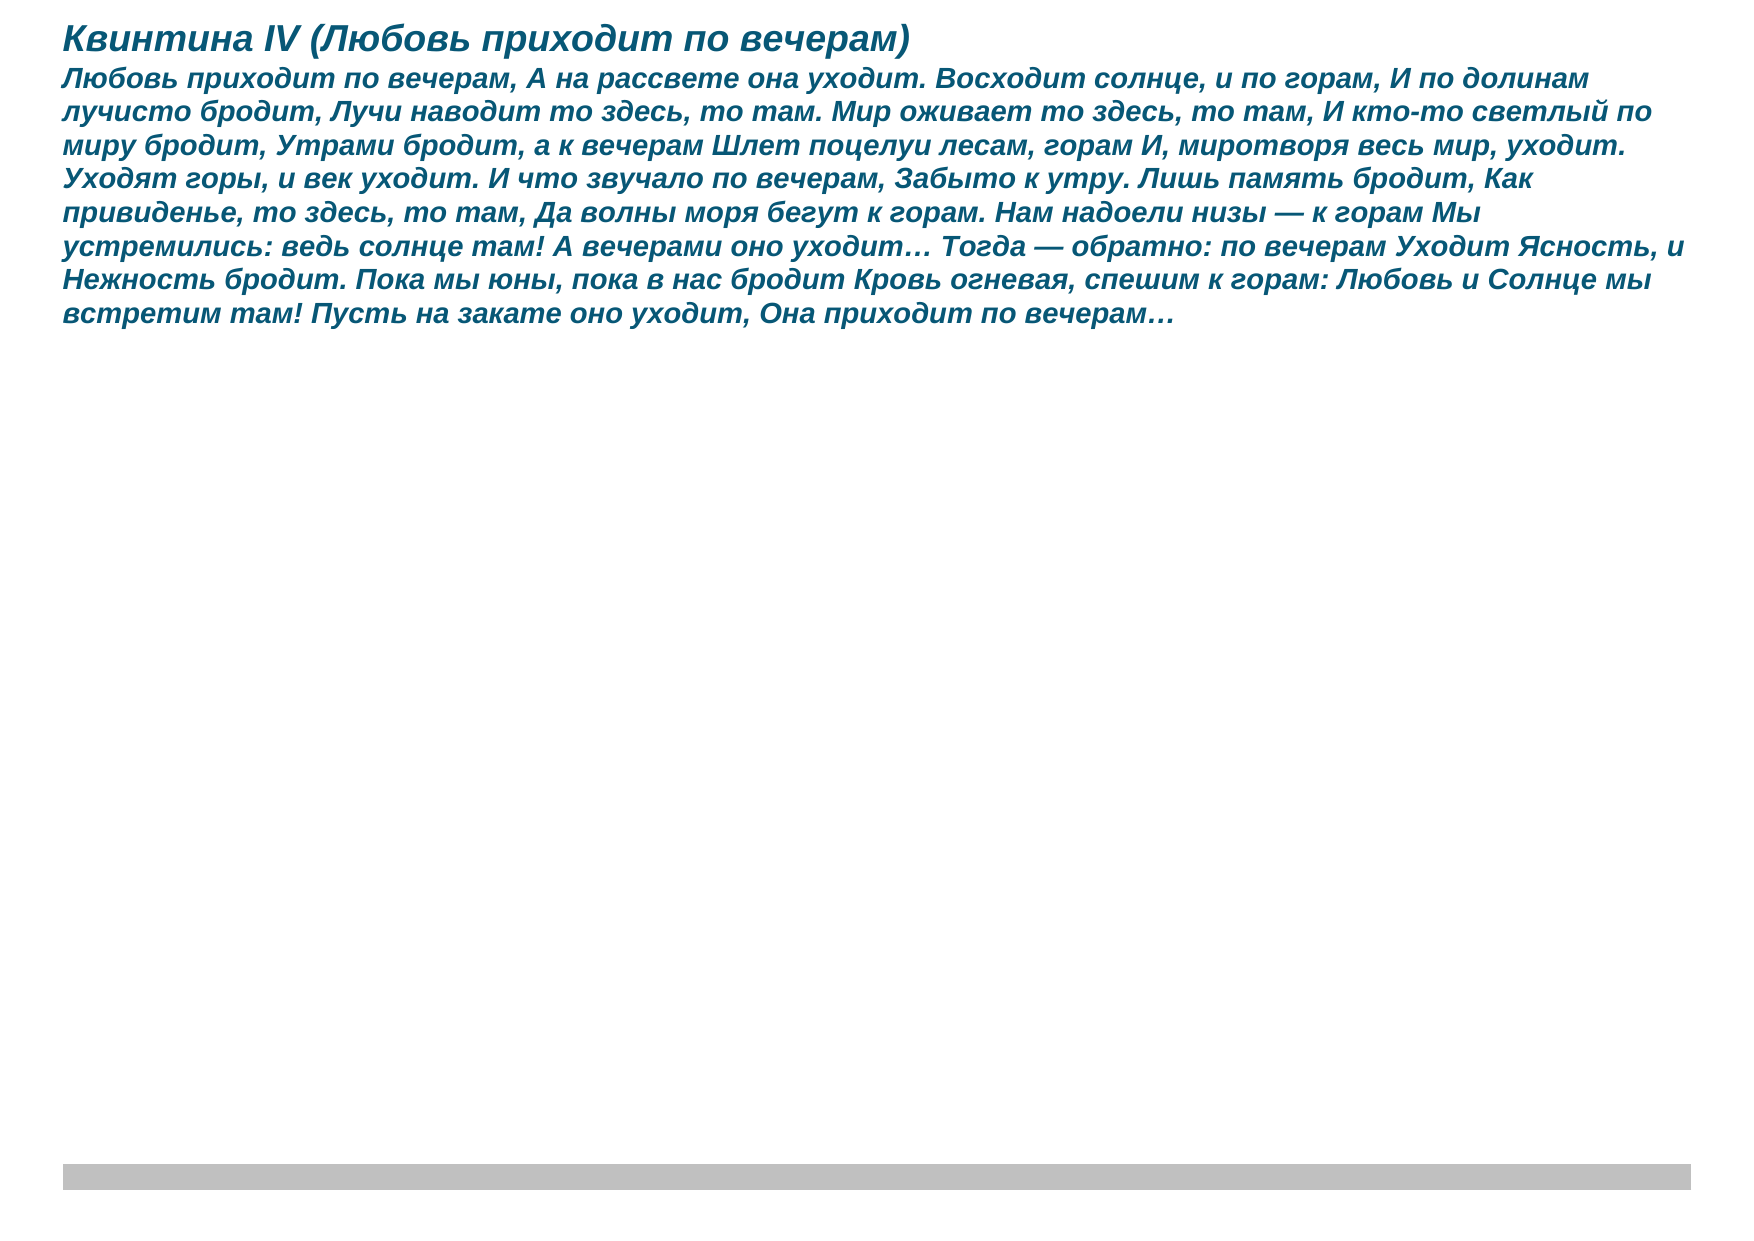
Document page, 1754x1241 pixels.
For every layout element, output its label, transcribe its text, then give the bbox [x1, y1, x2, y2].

subtitle Квинтина IV (Любовь приходит по вечерам) [62, 17, 1691, 60]
text Любовь приходит по вечерам, [62, 61, 1691, 329]
